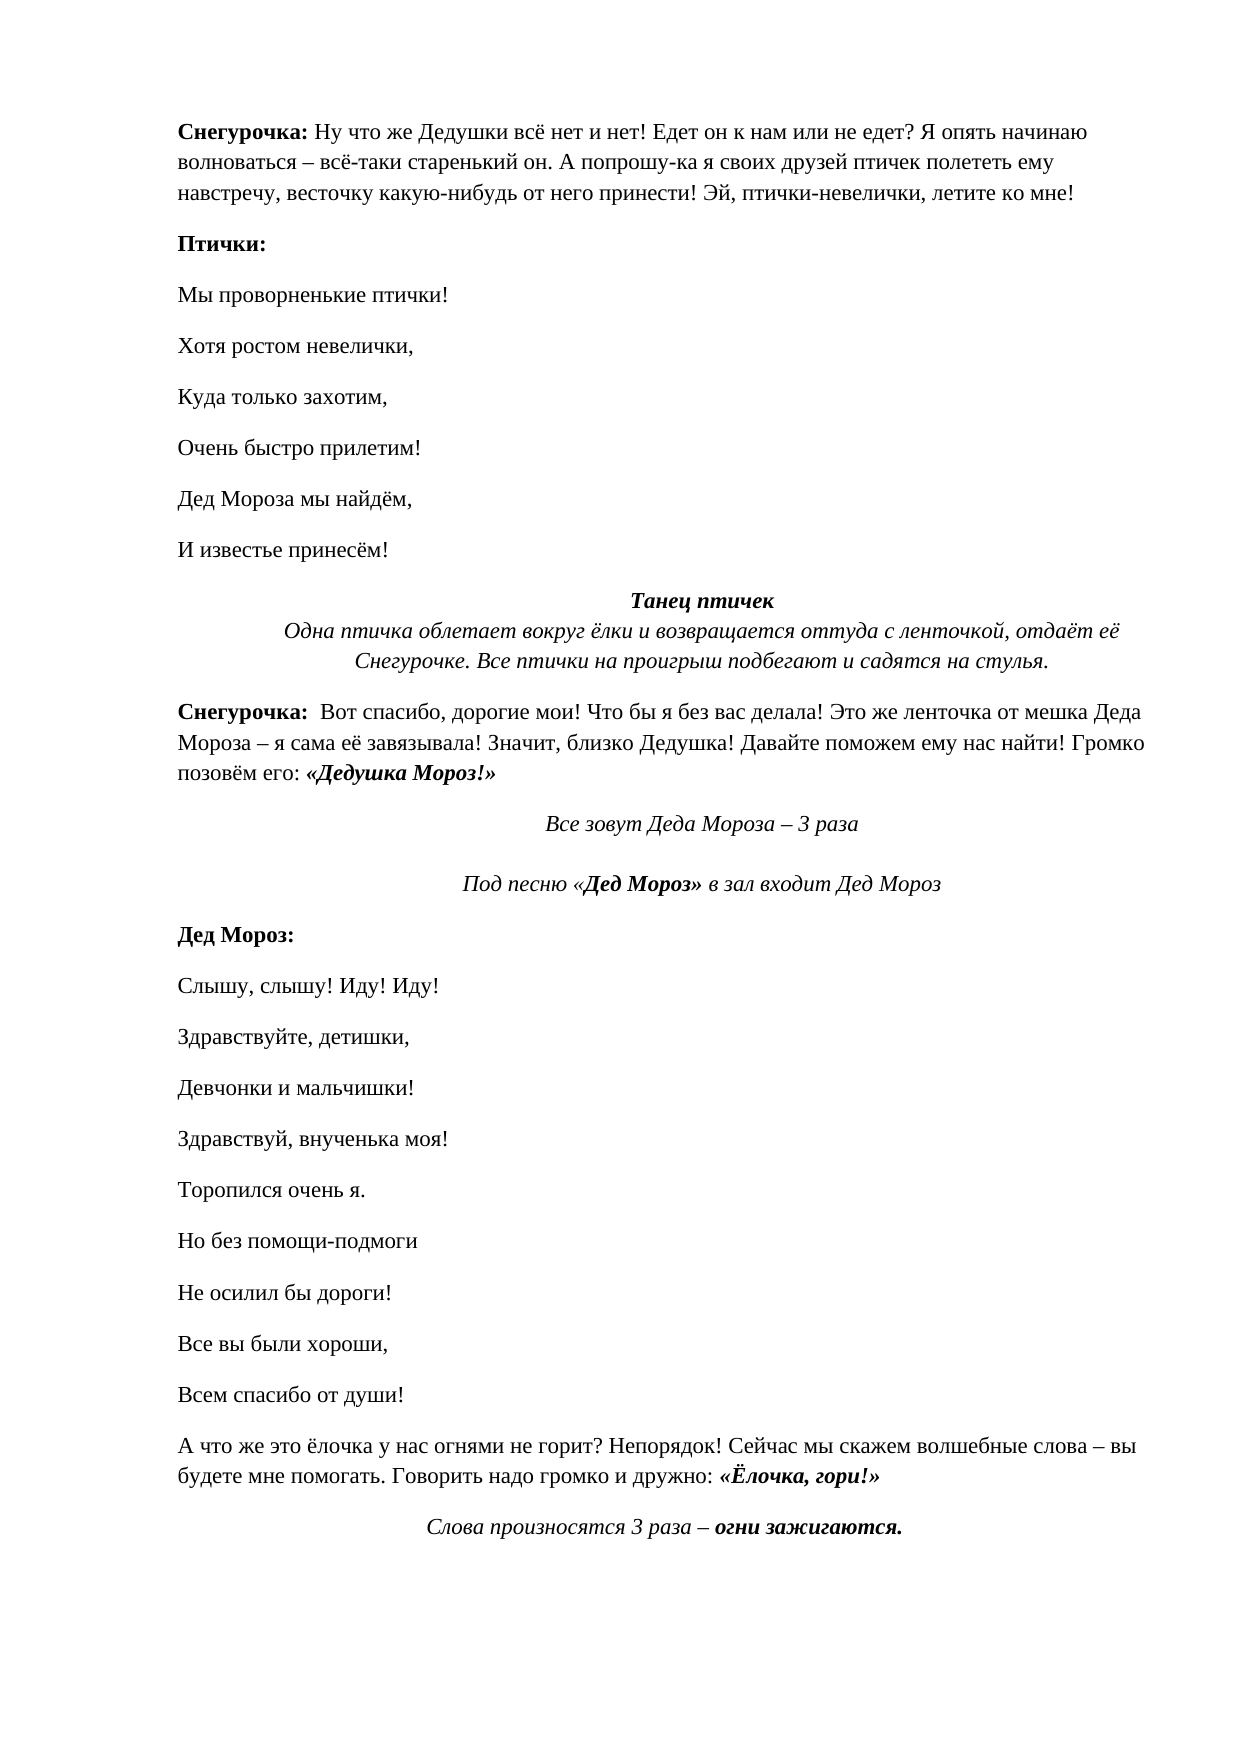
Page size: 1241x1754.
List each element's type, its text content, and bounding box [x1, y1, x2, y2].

text Торопился очень я. [177, 1176, 1152, 1203]
text Но без помощи-подмоги [177, 1227, 1152, 1254]
text Очень быстро прилетим! [177, 434, 1152, 460]
text Птички: [177, 229, 1152, 256]
text И известье принесём! [177, 536, 1152, 562]
text Слышу, слышу! Иду! Иду! [177, 972, 1152, 999]
text А что же это ёлочка у нас огнями не горит? Непорядок! Сейчас мы скажем волшебные слова – вы будете мне помогать. Говорить надо громко и дружно: «Ёлочка, гори!» [177, 1432, 1152, 1488]
text Снегурочка: Вот спасибо, дорогие мои! Что бы я без вас делала! Это же ленточка от мешка Деда Мороза – я сама её завязывала! Значит, близко Дедушка! Давайте поможем ему нас найти! Громко позовём его: «Дедушка Мороз!» [177, 698, 1152, 785]
text Слова произносятся 3 раза – огни зажигаются. [177, 1513, 1152, 1539]
text Здравствуйте, детишки, [177, 1023, 1152, 1050]
text Хотя ростом невелички, [177, 332, 1152, 358]
text Всем спасибо от души! [177, 1381, 1152, 1407]
list Танец птичек [252, 587, 1152, 613]
text Мы проворненькие птички! [177, 281, 1152, 307]
text Куда только захотим, [177, 383, 1152, 409]
text Не осилил бы дороги! [177, 1278, 1152, 1305]
text Здравствуй, внученька моя! [177, 1125, 1152, 1152]
text Девчонки и мальчишки! [177, 1074, 1152, 1101]
text Снегурочка: Ну что же Дедушки всё нет и нет! Едет он к нам или не едет? Я опять начинаю волноваться – всё-таки старенький он. А попрошу-ка я своих друзей птичек полететь ему навстречу, весточку какую-нибудь от него принести! Эй, птички-невелички, летите ко мне! [177, 118, 1152, 205]
list Одна птичка облетает вокруг ёлки и возвращается оттуда с ленточкой, отдаёт её Снегурочке. Все птички на проигрыш подбегают и садятся на стулья. [252, 617, 1152, 674]
text Все вы были хороши, [177, 1329, 1152, 1356]
text Дед Мороза мы найдём, [177, 485, 1152, 511]
text Дед Мороз: [177, 921, 1152, 948]
list Все зовут Деда Мороза – 3 раза [252, 810, 1152, 836]
list Под песню «Дед Мороз» в зал входит Дед Мороз [252, 870, 1152, 897]
